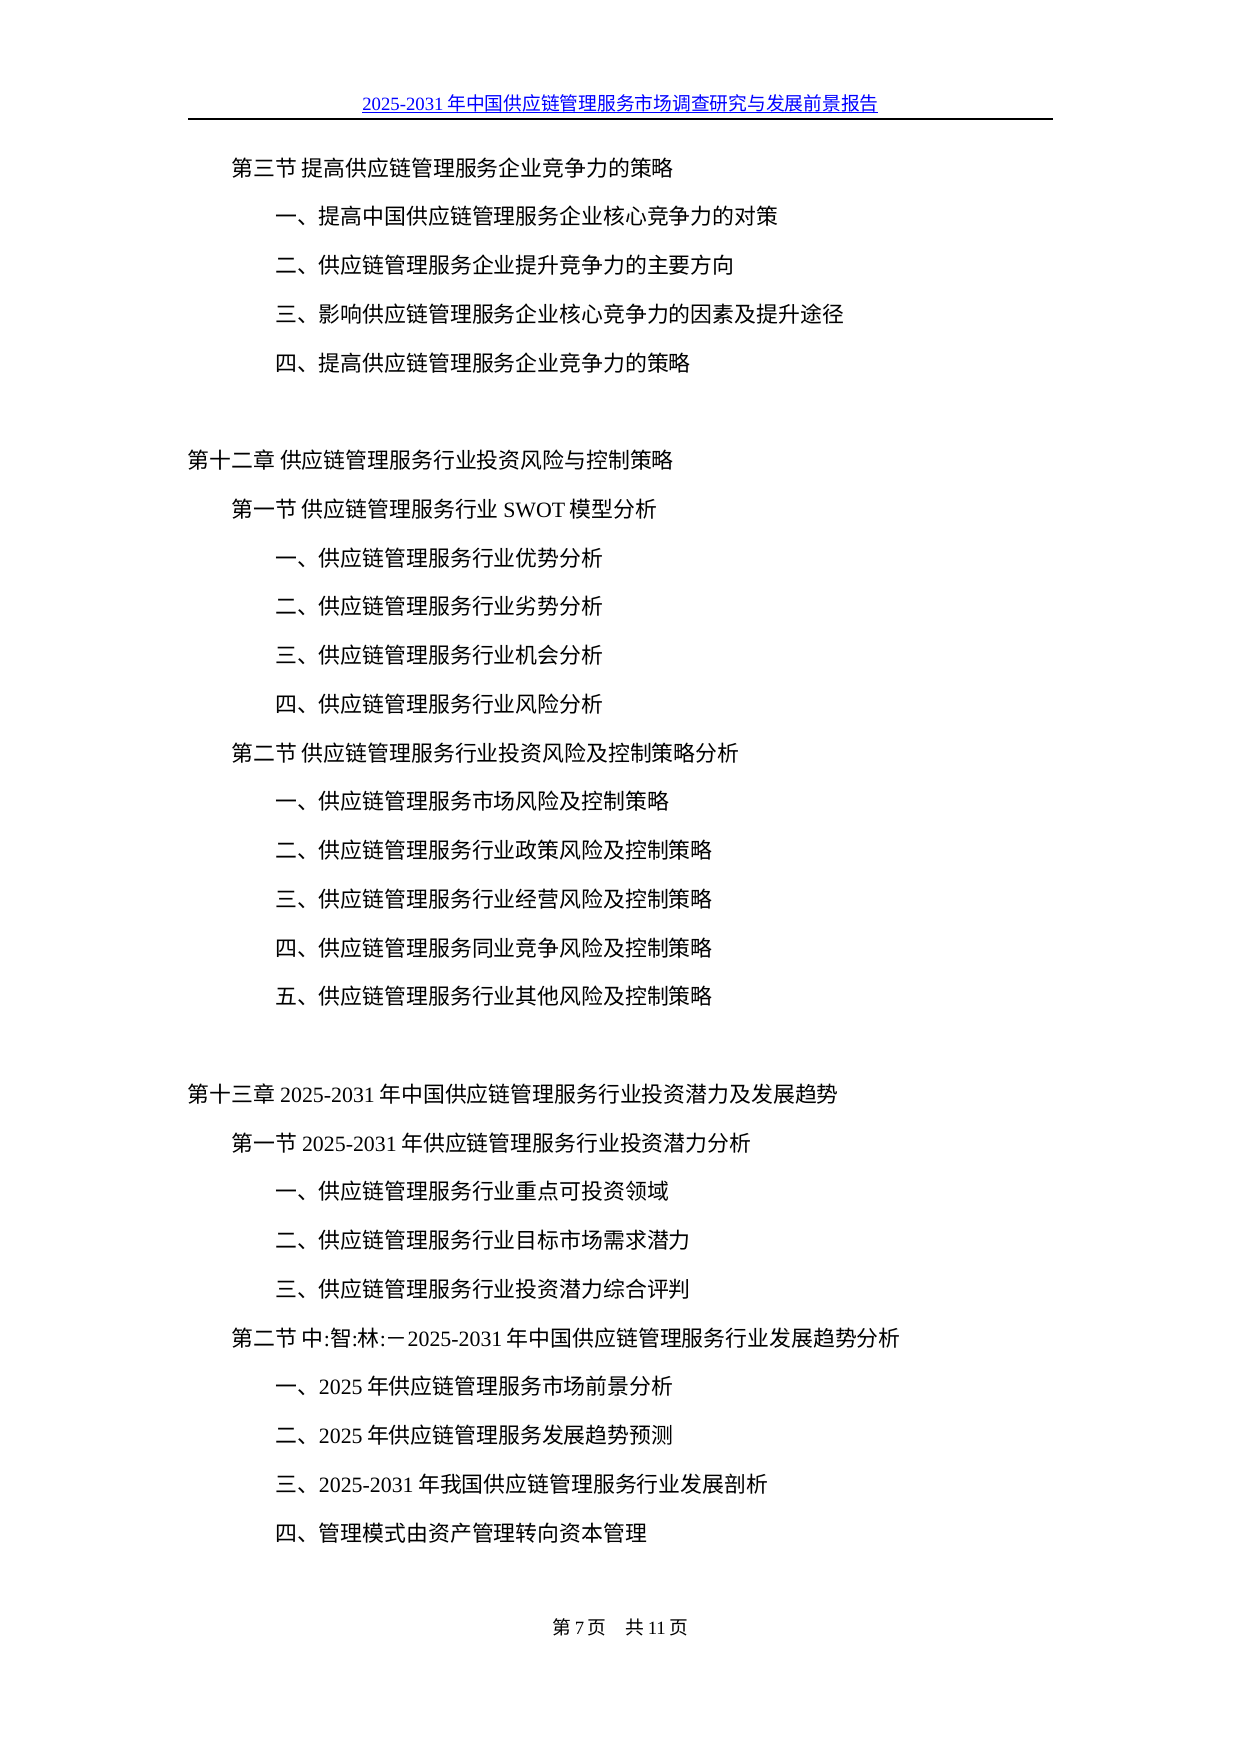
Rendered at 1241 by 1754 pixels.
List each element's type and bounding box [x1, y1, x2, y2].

text [187, 150, 1053, 1548]
